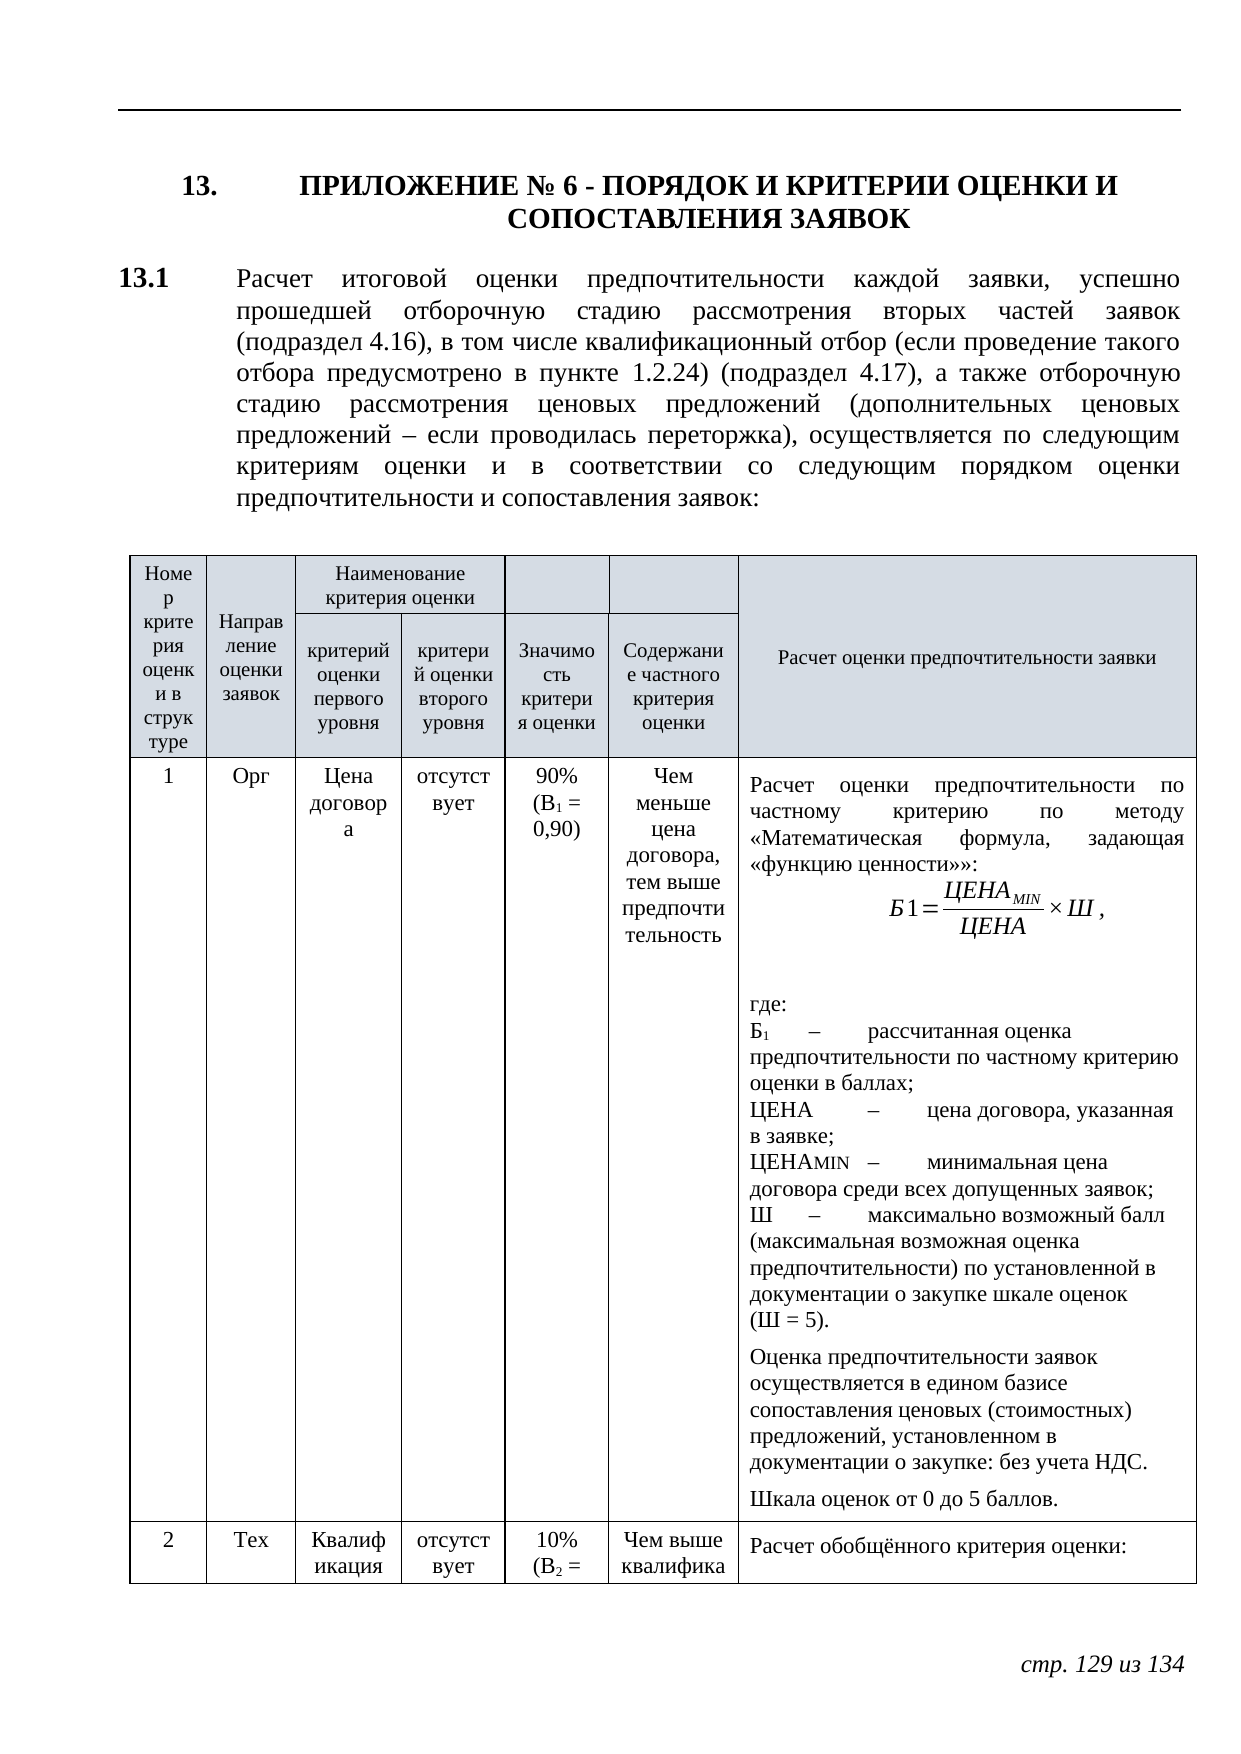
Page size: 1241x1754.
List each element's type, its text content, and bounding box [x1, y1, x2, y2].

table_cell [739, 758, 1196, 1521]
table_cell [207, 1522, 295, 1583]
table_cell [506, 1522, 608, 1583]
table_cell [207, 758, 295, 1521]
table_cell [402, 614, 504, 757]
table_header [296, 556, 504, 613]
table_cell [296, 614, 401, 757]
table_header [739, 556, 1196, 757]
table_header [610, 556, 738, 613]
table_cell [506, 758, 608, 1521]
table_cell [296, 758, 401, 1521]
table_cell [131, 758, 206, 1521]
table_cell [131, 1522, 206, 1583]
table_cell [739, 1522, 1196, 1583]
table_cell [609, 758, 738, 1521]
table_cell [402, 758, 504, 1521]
subtitle ПРИЛОЖЕНИЕ № 6 - ПОРЯДОК И КРИТЕРИИ ОЦЕНКИ И СОПОСТАВЛЕНИЯ ЗАЯВОК [118, 168, 1181, 235]
list Расчет итоговой оценки предпочтительности каждой заявки, успешно прошедшей отборочную стадию рассмотрения вторых частей заявок (подраздел 4.16), в том числе квалификационный отбор (если проведение такого отбора предусмотрено в пункте 1.2.24) (подраздел 4.17), а также отборочную стадию рассмотрения ценовых предложений (дополнительных ценовых предложений – если проводилась переторжка), осуществляется по следующим критериям оценки и в соответствии со следующим порядком оценки предпочтительности и сопоставления заявок: [118, 260, 1181, 512]
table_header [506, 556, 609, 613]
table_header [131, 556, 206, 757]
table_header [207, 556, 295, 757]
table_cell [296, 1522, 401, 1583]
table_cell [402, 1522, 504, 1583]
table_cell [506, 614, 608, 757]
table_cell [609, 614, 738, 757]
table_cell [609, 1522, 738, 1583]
